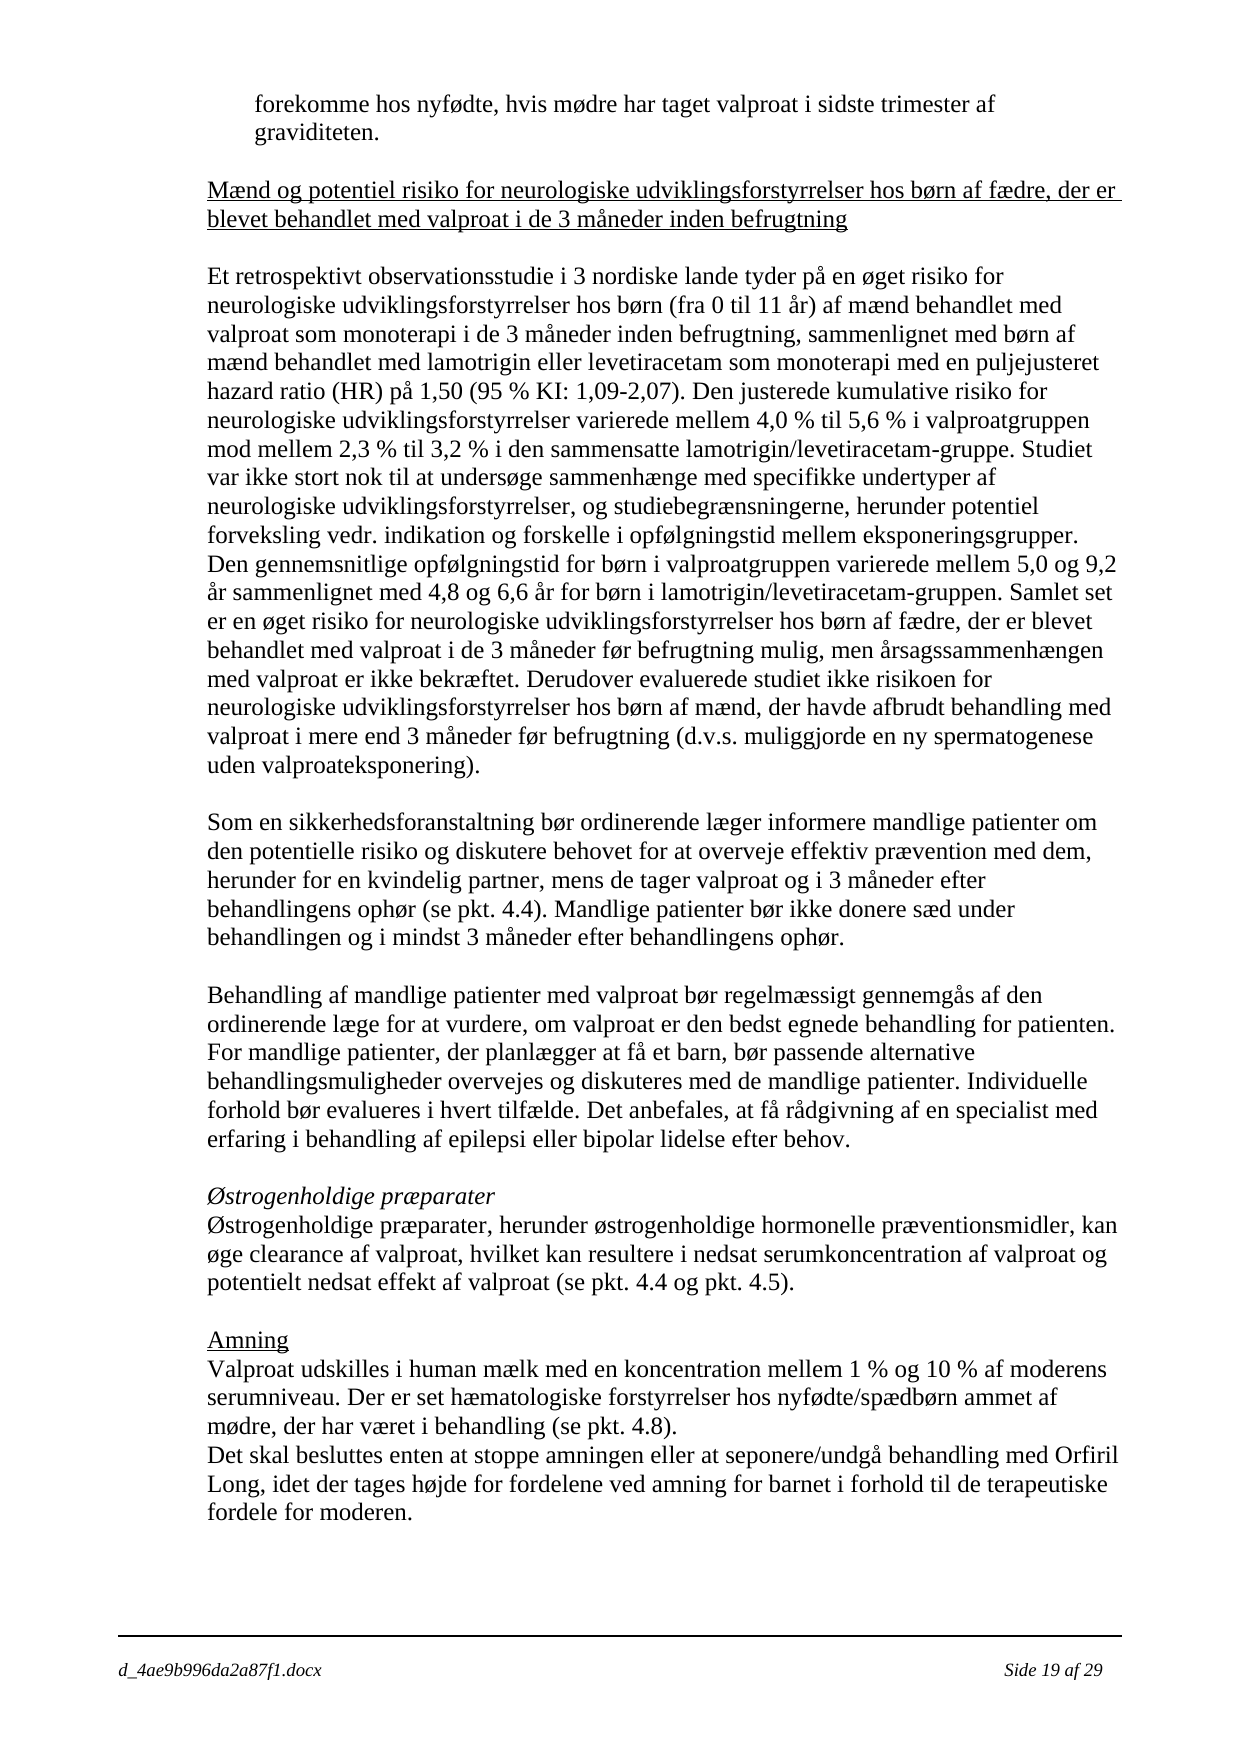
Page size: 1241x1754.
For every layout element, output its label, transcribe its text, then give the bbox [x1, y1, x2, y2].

text Østrogenholdige præparater, herunder østrogenholdige hormonelle præventionsmidler, kan øge clearance af valproat, hvilket kan resultere i nedsat serumkoncentration af valproat og potentielt nedsat effekt af valproat (se pkt. 4.4 og pkt. 4.5). [207, 1210, 1122, 1296]
text Et retrospektivt observationsstudie i 3 nordiske lande tyder på en øget risiko for neurologiske udviklingsforstyrrelser hos børn (fra 0 til 11 år) af mænd behandlet med valproat som monoterapi i de 3 måneder inden befrugtning, sammenlignet med børn af mænd behandlet med lamotrigin eller levetiracetam som monoterapi med en puljejusteret hazard ratio (HR) på 1,50 (95 % KI: 1,09-2,07). Den justerede kumulative risiko for neurologiske udviklingsforstyrrelser varierede mellem 4,0 % til 5,6 % i valproatgruppen mod mellem 2,3 % til 3,2 % i den sammensatte lamotrigin/levetiracetam-gruppe. Studiet var ikke stort nok til at undersøge sammenhænge med specifikke undertyper af neurologiske udviklingsforstyrrelser, og studiebegrænsningerne, herunder potentiel forveksling vedr. indikation og forskelle i opfølgningstid mellem eksponeringsgrupper. Den gennemsnitlige opfølgningstid for børn i valproatgruppen varierede mellem 5,0 og 9,2 år sammenlignet med 4,8 og 6,6 år for børn i lamotrigin/levetiracetam-gruppen. Samlet set er en øget risiko for neurologiske udviklingsforstyrrelser hos børn af fædre, der er blevet behandlet med valproat i de 3 måneder før befrugtning mulig, men årsagssammenhængen med valproat er ikke bekræftet. Derudover evaluerede studiet ikke risikoen for neurologiske udviklingsforstyrrelser hos børn af mænd, der havde afbrudt behandling med valproat i mere end 3 måneder før befrugtning (d.v.s. muliggjorde en ny spermatogenese uden valproateksponering). [207, 261, 1122, 779]
text Østrogenholdige præparater [207, 1181, 1122, 1210]
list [207, 89, 1122, 146]
text Mænd og potentiel risiko for neurologiske udviklingsforstyrrelser hos børn af fædre, der er blevet behandlet med valproat i de 3 måneder inden befrugtning [207, 175, 1122, 200]
text Behandling af mandlige patienter med valproat bør regelmæssigt gennemgås af den ordinerende læge for at vurdere, om valproat er den bedst egnede behandling for patienten. For mandlige patienter, der planlægger at få et barn, bør passende alternative behandlingsmuligheder overvejes og diskuteres med de mandlige patienter. Individuelle forhold bør evalueres i hvert tilfælde. Det anbefales, at få rådgivning af en specialist med erfaring i behandling af epilepsi eller bipolar lidelse efter behov. [207, 980, 1122, 1152]
text Amning [207, 1325, 1122, 1354]
text Som en sikkerhedsforanstaltning bør ordinerende læger informere mandlige patienter om den potentielle risiko og diskutere behovet for at overveje effektiv prævention med dem, herunder for en kvindelig partner, mens de tager valproat og i 3 måneder efter behandlingens ophør (se pkt. 4.4). Mandlige patienter bør ikke donere sæd under behandlingen og i mindst 3 måneder efter behandlingens ophør. [207, 807, 1122, 951]
text Mænd og potentiel risiko for neurologiske udviklingsforstyrrelser hos børn af fædre, der er blevet behandlet med valproat i de 3 måneder inden befrugtning [207, 201, 1122, 232]
text Valproat udskilles i human mælk med en koncentration mellem 1 % og 10 % af moderens serumniveau. Der er set hæmatologiske forstyrrelser hos nyfødte/spædbørn ammet af mødre, der har været i behandling (se pkt. 4.8). [207, 1354, 1122, 1440]
text Det skal besluttes enten at stoppe amningen eller at seponere/undgå behandling med Orfiril Long, idet der tages højde for fordelene ved amning for barnet i forhold til de terapeutiske fordele for moderen. [207, 1440, 1122, 1526]
